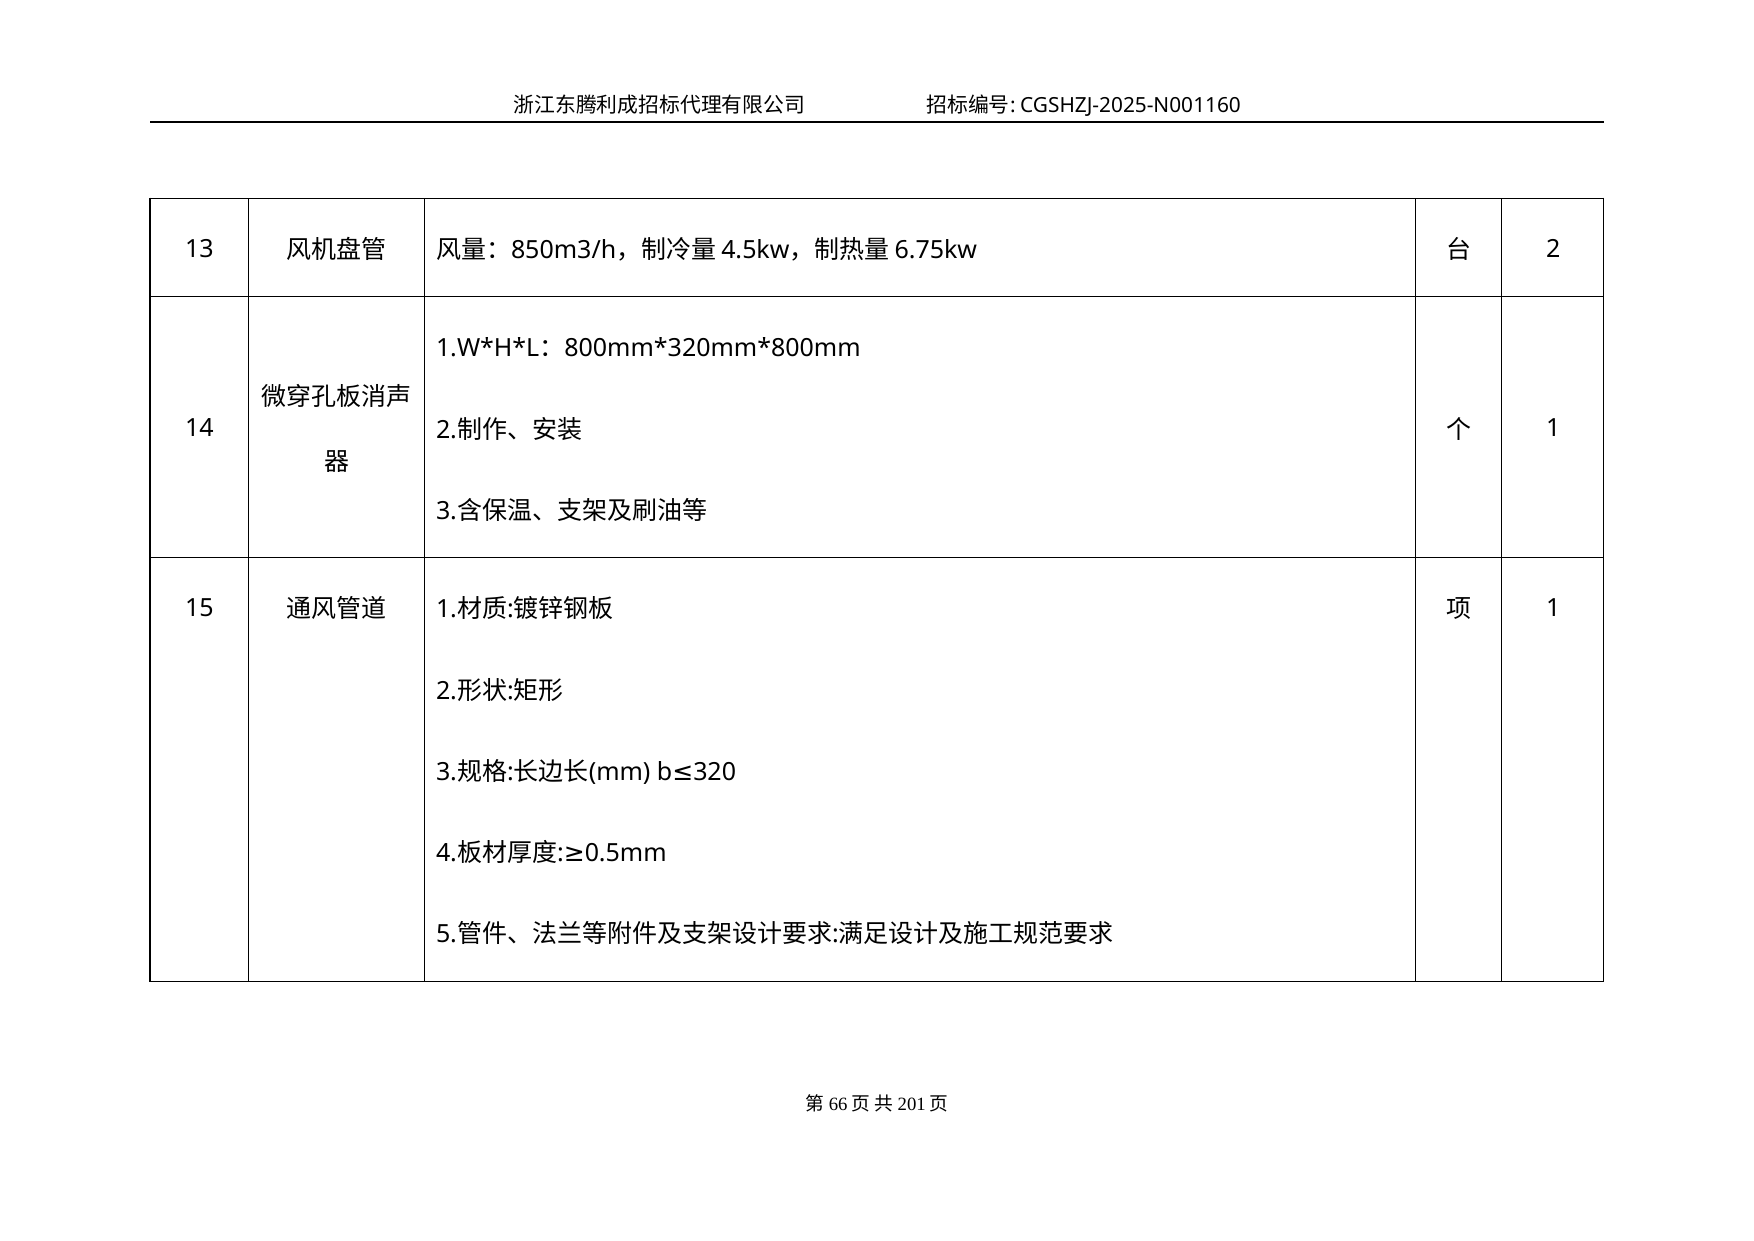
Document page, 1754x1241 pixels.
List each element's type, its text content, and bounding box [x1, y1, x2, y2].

table_cell 1 [1502, 297, 1603, 557]
table_cell 2 [1502, 199, 1603, 296]
table_cell 微穿孔板消声器 [249, 297, 424, 557]
table_cell 通风管道 [249, 558, 424, 981]
table_cell 风机盘管 [249, 199, 424, 296]
table_cell 13 [151, 199, 248, 296]
table_cell 14 [151, 297, 248, 557]
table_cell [425, 558, 1415, 981]
table_cell 1 [1502, 558, 1603, 981]
table_cell 风量：850m3/h，制冷量4.5kw，制热量6.75kw [425, 199, 1415, 296]
table_cell 15 [151, 558, 248, 981]
table_cell 1.W*H*L：800mm*320mm*800mm 2.制作、安装 3.含保温、支架及刷油等 [425, 297, 1415, 557]
table_cell 项 [1416, 558, 1501, 981]
table_cell 个 [1416, 297, 1501, 557]
table_cell 台 [1416, 199, 1501, 296]
